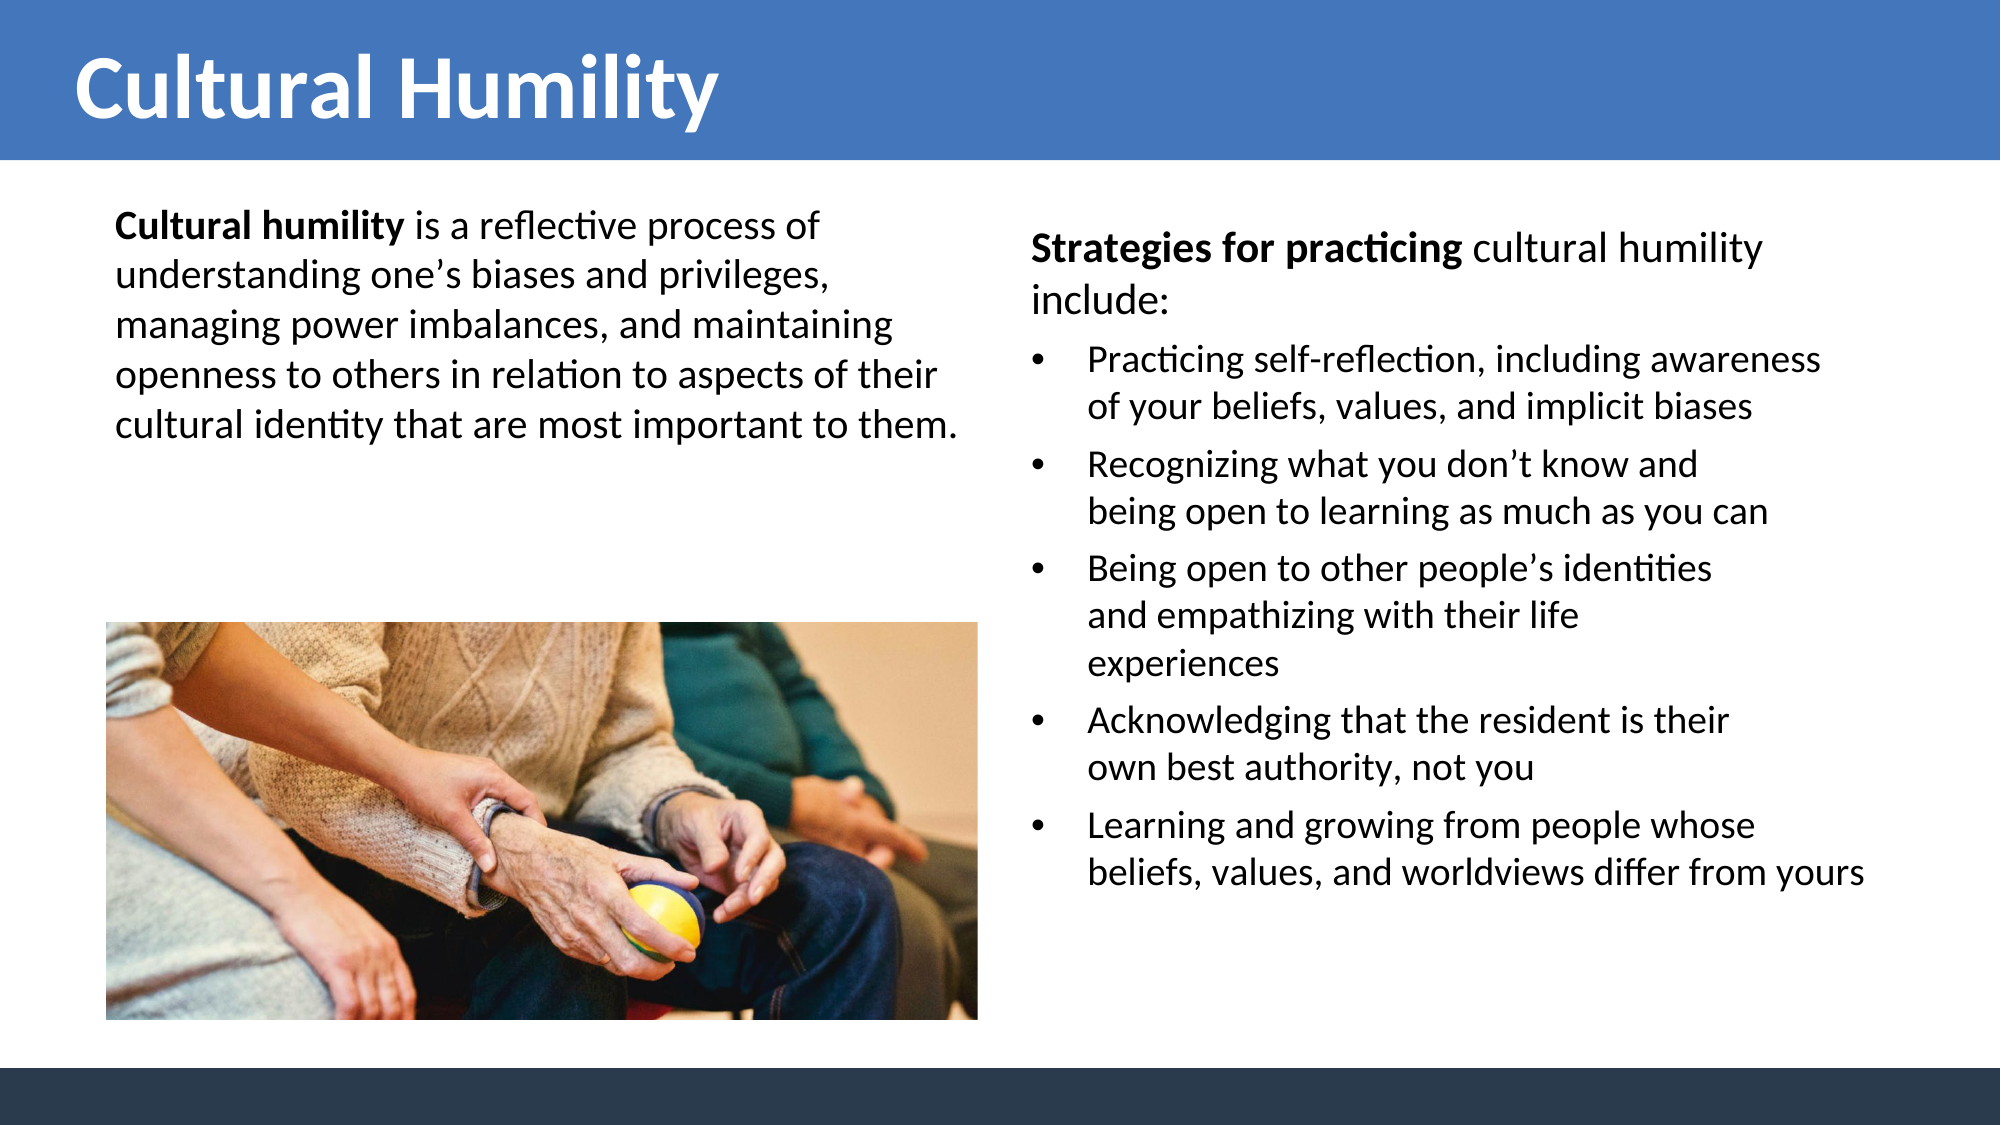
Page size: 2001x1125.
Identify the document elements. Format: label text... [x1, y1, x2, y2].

list Learning and growing from people whose beliefs, values, and worldviews differ from yours [1031, 800, 1878, 895]
text Strategies for practicing cultural humility include: [1031, 221, 1892, 325]
list Recognizing what you don’t know and being open to learning as much as you can [1031, 439, 1795, 534]
picture [106, 622, 978, 1020]
list Practicing self-reflection, including awareness of your beliefs, values, and implicit biases [1031, 335, 1861, 430]
text Cultural humility is a reflective process of understanding one’s biases and privileges, managing power imbalances, and maintaining openness to others in relation to aspects of their cultural identity that are most important to them. [115, 199, 978, 449]
list Being open to other people’s identities and empathizing with their life experiences [1031, 544, 1780, 686]
list Acknowledging that the resident is their own best authority, not you [1031, 696, 1808, 791]
